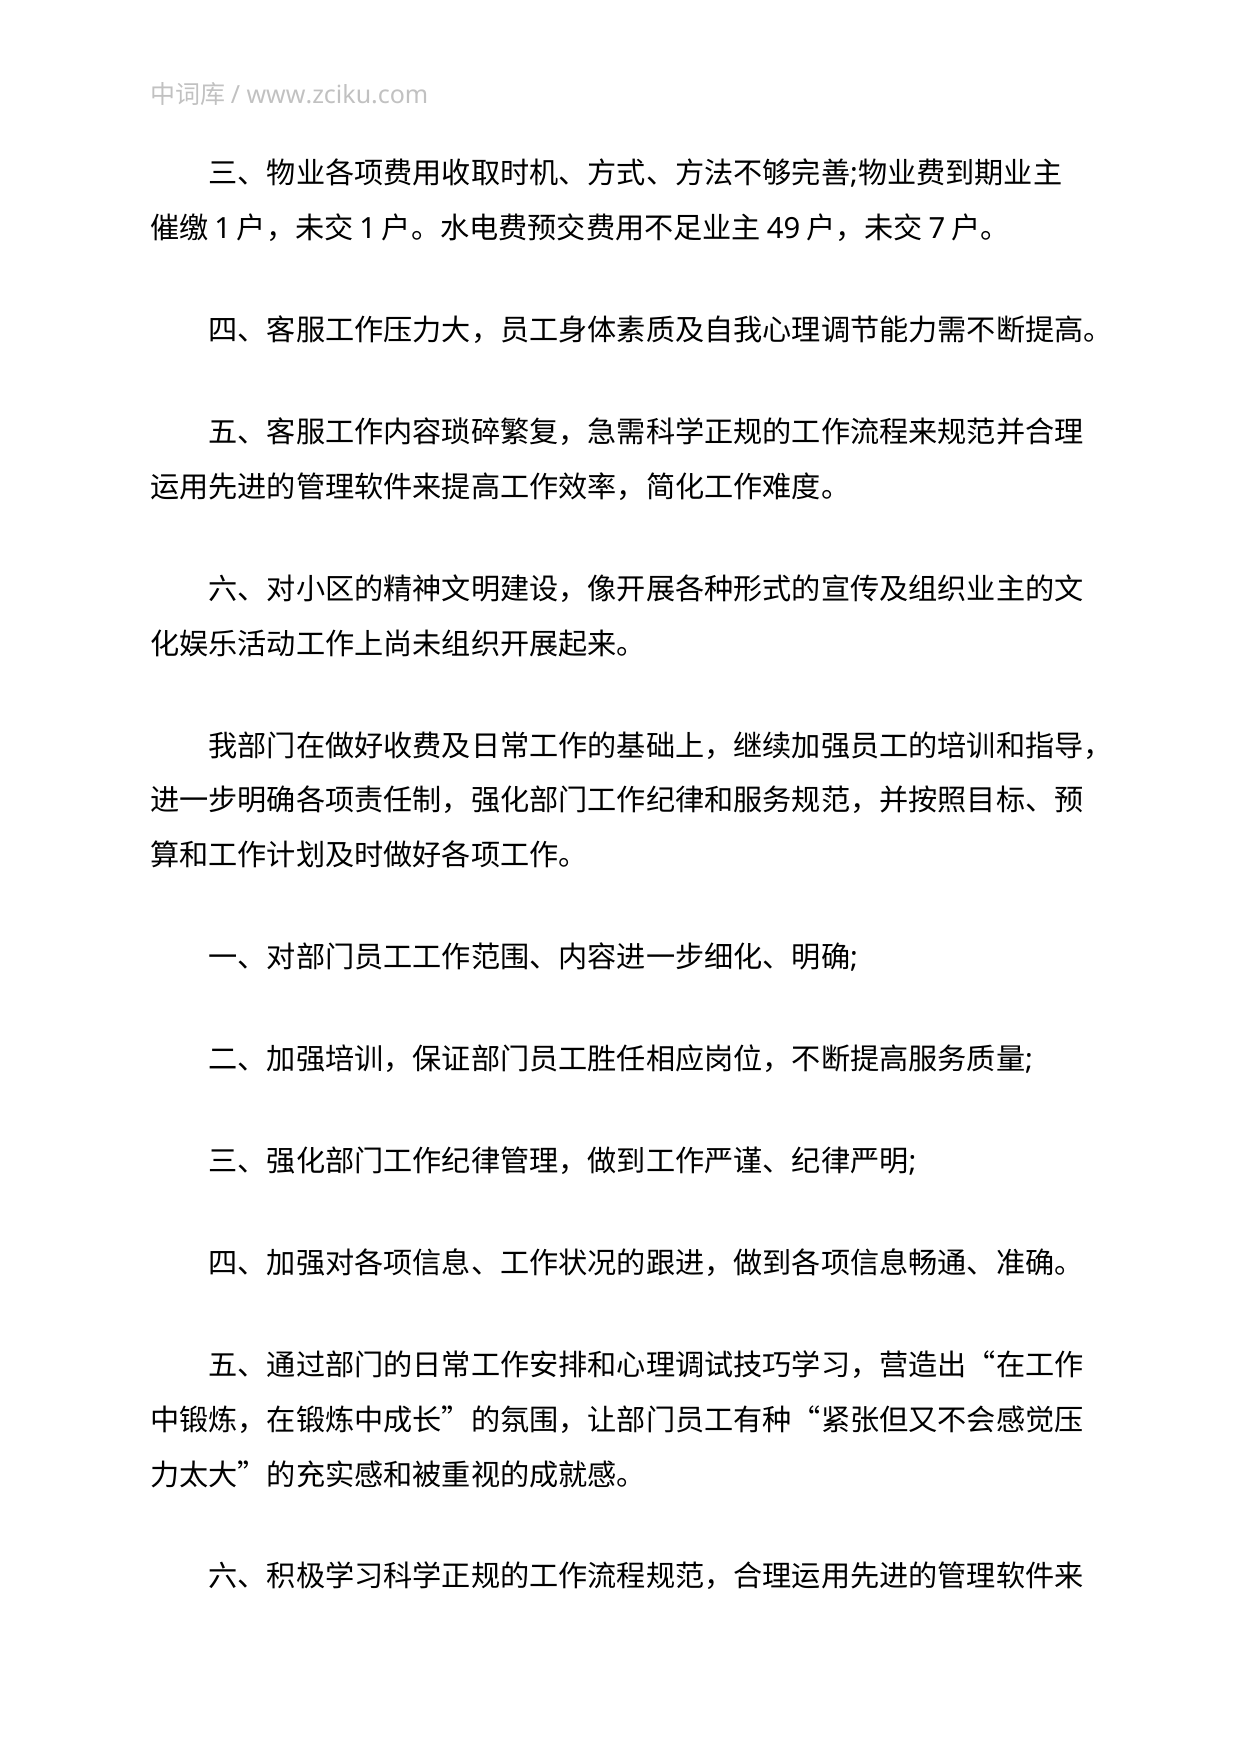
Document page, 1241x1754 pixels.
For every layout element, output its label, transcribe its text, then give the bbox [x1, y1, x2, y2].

text 五、通过部门的日常工作安排和心理调试技巧学习，营造出“在工作中锻炼，在锻炼中成长”的氛围，让部门员工有种“紧张但又不会感觉压力太大”的充实感和被重视的成就感。 [150, 1341, 1090, 1493]
text 一、对部门员工工作范围、内容进一步细化、明确; [150, 934, 1090, 976]
text 五、客服工作内容琐碎繁复，急需科学正规的工作流程来规范并合理运用先进的管理软件来提高工作效率，简化工作难度。 [150, 409, 1090, 506]
text 我部门在做好收费及日常工作的基础上，继续加强员工的培训和指导，进一步明确各项责任制，强化部门工作纪律和服务规范，并按照目标、预算和工作计划及时做好各项工作。 [150, 722, 1090, 874]
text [150, 1553, 1090, 1595]
text 三、物业各项费用收取时机、方式、方法不够完善;物业费到期业主催缴1户，未交1户。水电费预交费用不足业主49户，未交7户。 [150, 150, 1090, 247]
text 六、对小区的精神文明建设，像开展各种形式的宣传及组织业主的文化娱乐活动工作上尚未组织开展起来。 [150, 565, 1090, 663]
text 二、加强培训，保证部门员工胜任相应岗位，不断提高服务质量; [150, 1036, 1090, 1078]
text 四、客服工作压力大，员工身体素质及自我心理调节能力需不断提高。 [150, 307, 1090, 349]
text 三、强化部门工作纪律管理，做到工作严谨、纪律严明; [150, 1138, 1090, 1180]
text 四、加强对各项信息、工作状况的跟进，做到各项信息畅通、准确。 [150, 1239, 1090, 1282]
